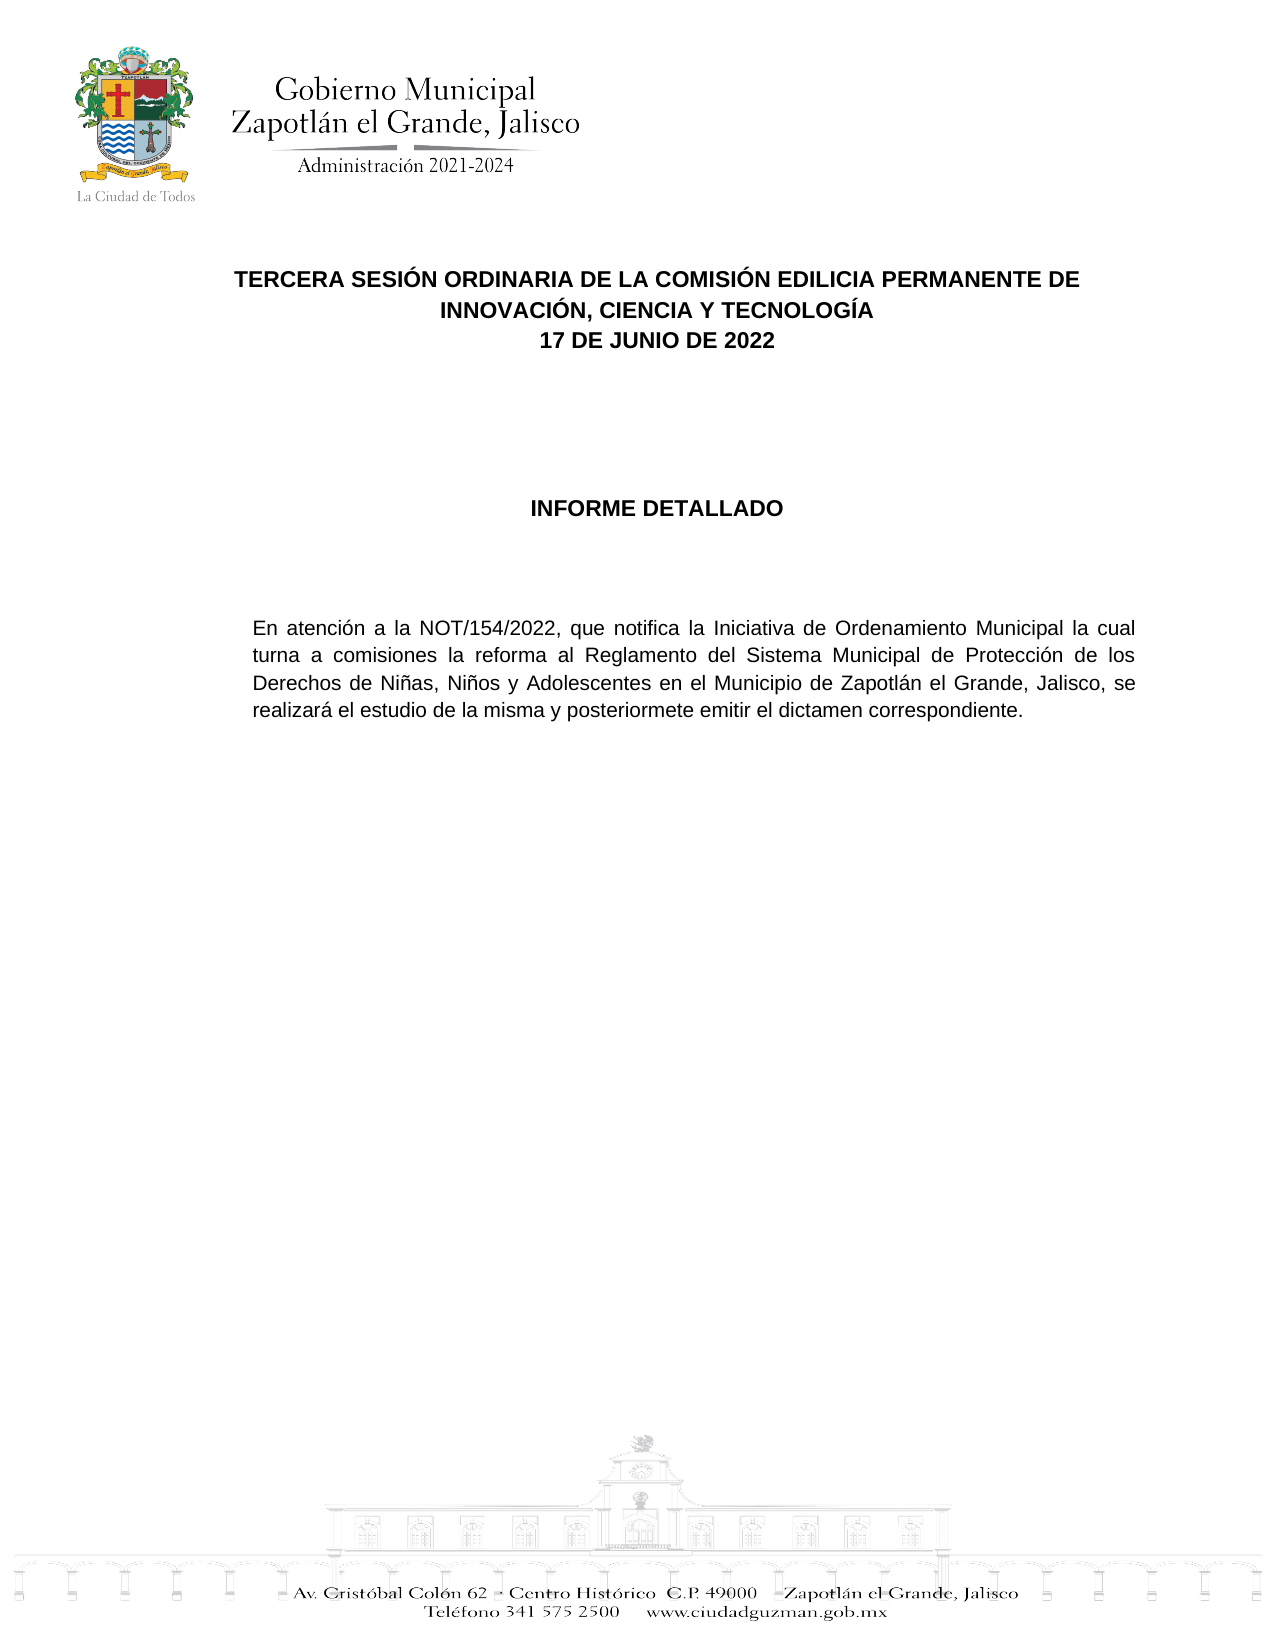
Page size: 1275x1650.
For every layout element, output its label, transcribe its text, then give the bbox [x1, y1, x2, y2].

picture [0, 0, 1272, 257]
text TERCERA SESIÓN ORDINARIA DE LA COMISIÓN EDILICIA PERMANENTE DE INNOVACIÓN, CIENCIA Y TECNOLOGÍA [177, 266, 1137, 323]
text 17 DE JUNIO DE 2022 [177, 327, 1137, 353]
text INFORME DETALLADO [177, 494, 1137, 521]
text En atención a la NOT/154/2022, que notifica la Iniciativa de Ordenamiento Municipal la cual turna a comisiones la reforma al Reglamento del Sistema Municipal de Protección de los Derechos de Niñas, Niños y Adolescentes en el Municipio de Zapotlán el Grande, Jalisco, se realizará el estudio de la misma y posteriormete emitir el dictamen correspondiente. [252, 615, 1137, 722]
picture [0, 1420, 1275, 1634]
